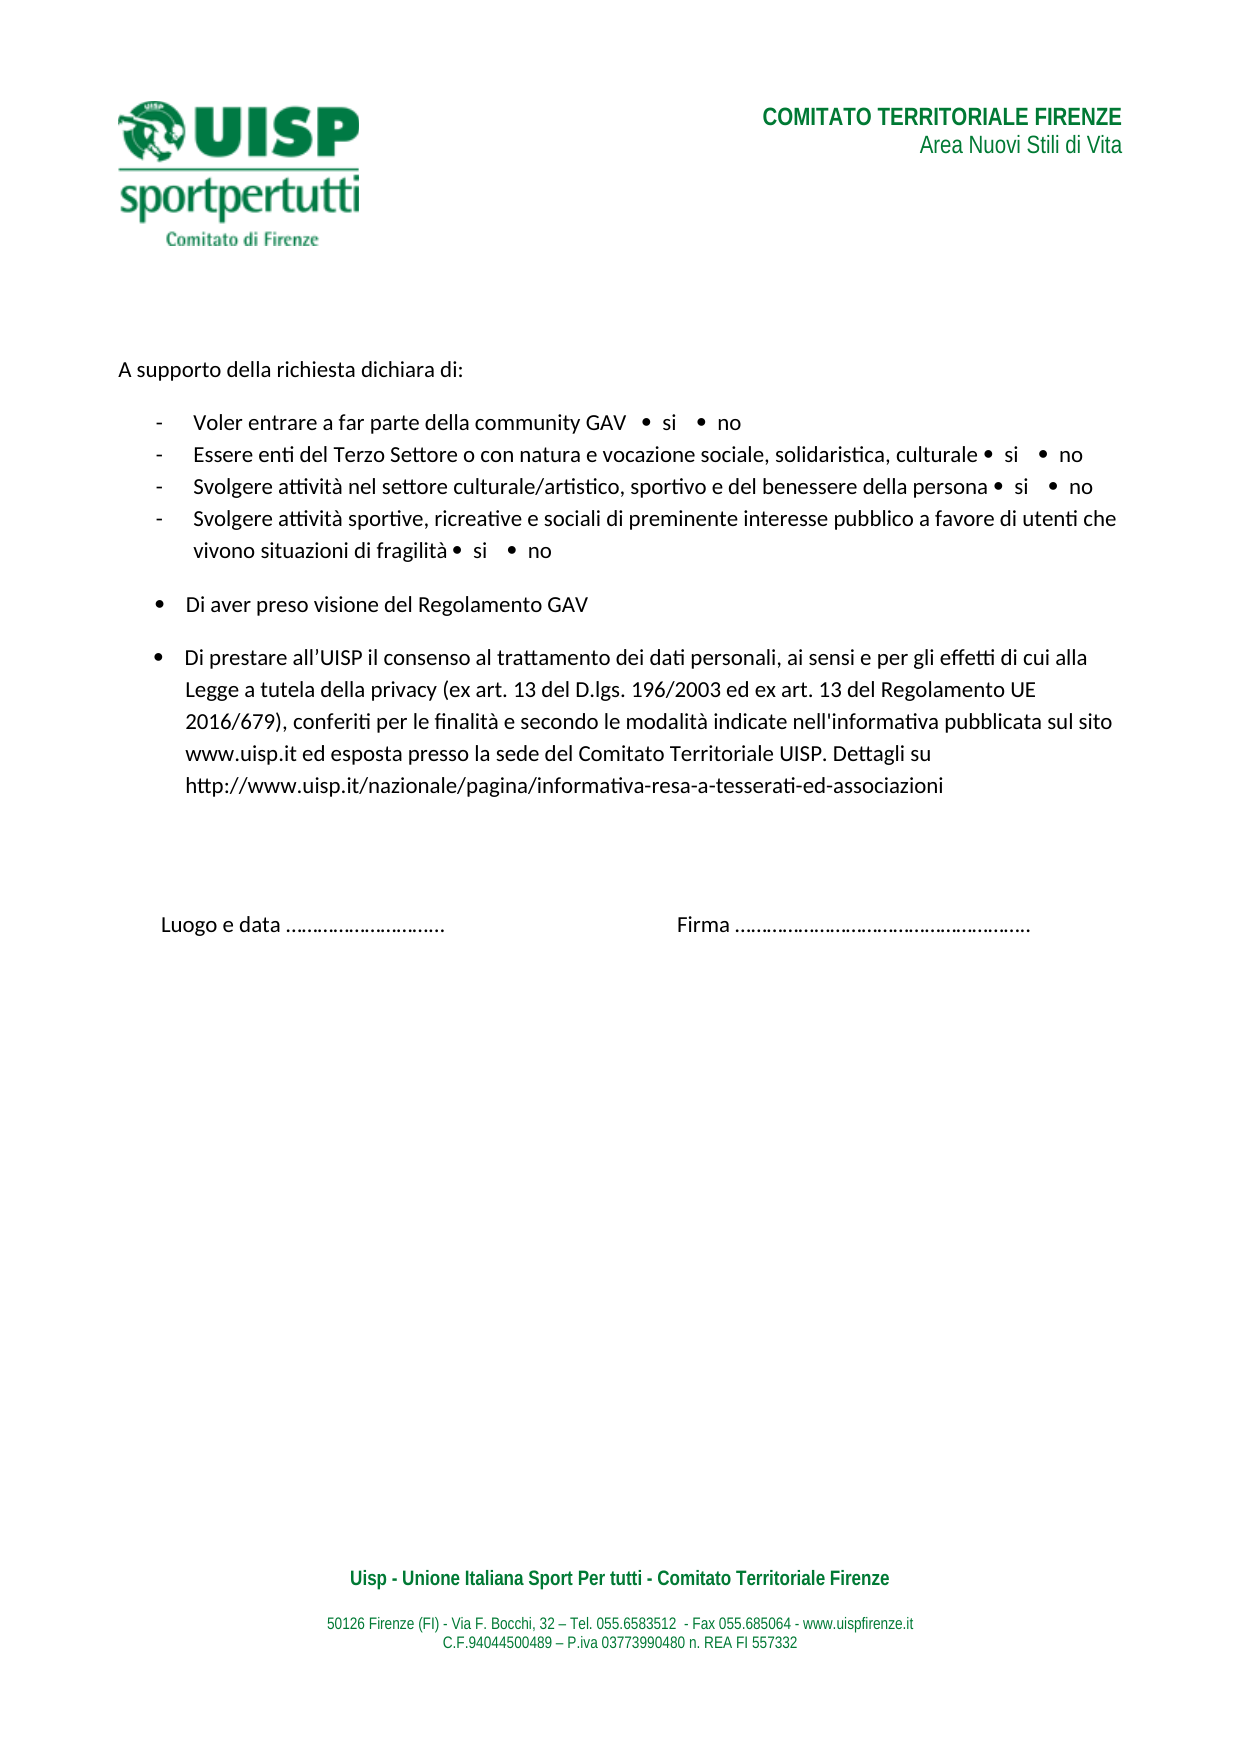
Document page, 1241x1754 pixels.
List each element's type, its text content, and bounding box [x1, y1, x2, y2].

text Di prestare all’UISP il consenso al trattamento dei dati personali, ai sensi e per gli effetti di cui alla [118, 643, 1122, 671]
text www.uisp.it ed esposta presso la sede del Comitato Territoriale UISP. Dettagli su [118, 739, 1122, 767]
list Svolgere attività sportive, ricreative e sociali di preminente interesse pubblico a favore di utenti che vivono situazioni di fragilità si no [156, 504, 1122, 565]
text Luogo e data ………………………... Firma ……………………………………………….. [156, 910, 1122, 938]
text 2016/679), conferiti per le finalità e secondo le modalità indicate nell'informativa pubblicata sul sito [118, 707, 1122, 735]
list Svolgere attività nel settore culturale/artistico, sportivo e del benessere della persona si no [156, 472, 1122, 500]
text http://www.uisp.it/nazionale/pagina/informativa-resa-a-tesserati-ed-associazioni [118, 771, 1122, 799]
list Voler entrare a far parte della community GAV si no [156, 408, 1122, 436]
text Legge a tutela della privacy (ex art. 13 del D.lgs. 196/2003 ed ex art. 13 del Regolamento UE [118, 675, 1122, 703]
text Di aver preso visione del Regolamento GAV [156, 590, 1122, 618]
list Essere enti del Terzo Settore o con natura e vocazione sociale, solidaristica, culturale si no [156, 440, 1122, 468]
text A supporto della richiesta dichiara di: [118, 355, 1122, 383]
picture [118, 101, 359, 246]
